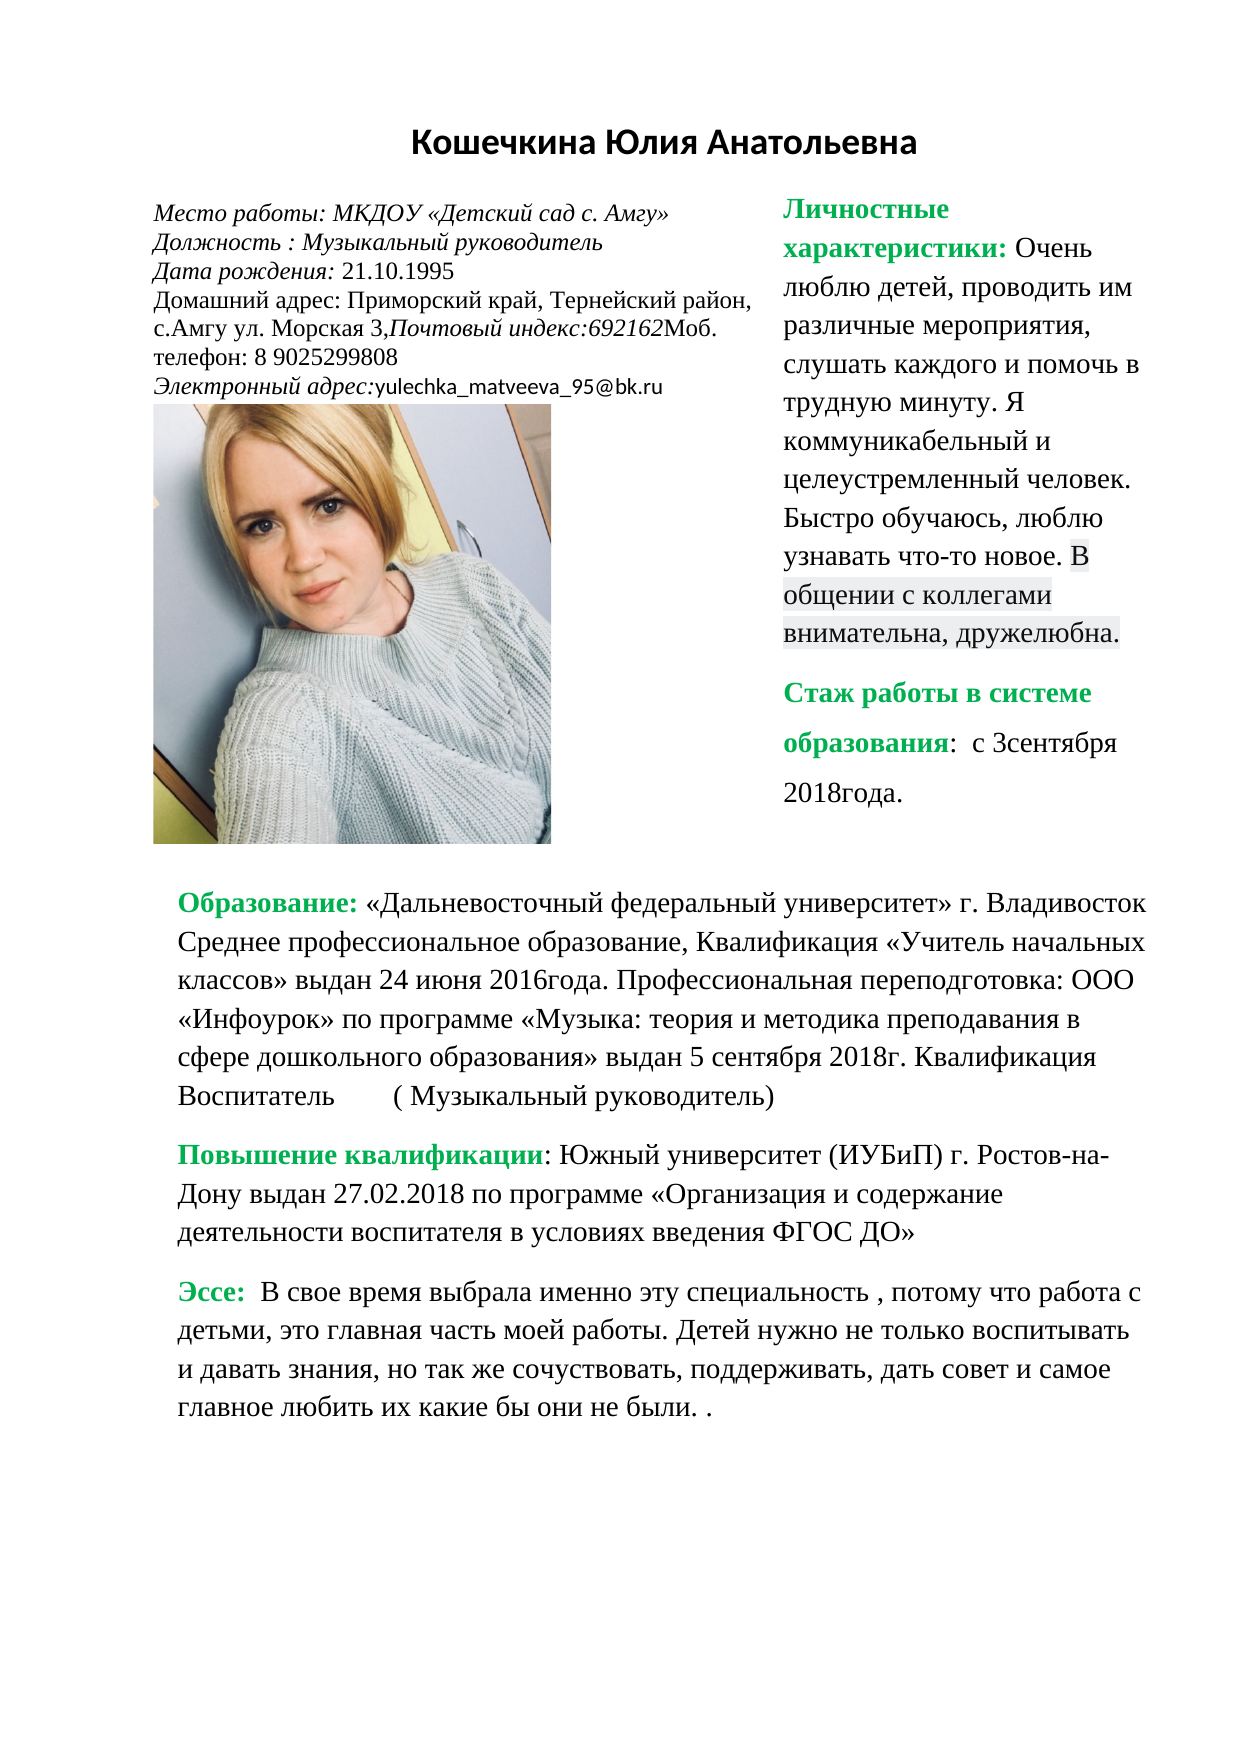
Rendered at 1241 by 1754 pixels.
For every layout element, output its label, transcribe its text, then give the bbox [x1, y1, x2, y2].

text Дата рождения: 21.10.1995 [153, 256, 764, 285]
text Эссе: В свое время выбрала именно эту специальность , потому что работа с детьми, это главная часть моей работы. Детей нужно не только воспитывать и давать знания, но так же сочуствовать, поддерживать, дать совет и самое главное любить их какие бы они не были. . [177, 1274, 1152, 1423]
text Место работы: МКДОУ «Детский сад с. Амгу» [153, 198, 764, 227]
text Повышение квалификации: Южный университет (ИУБиП) г. Ростов-на-Дону выдан 27.02.2018 по программе «Организация и содержание деятельности воспитателя в условиях введения ФГОС ДО» [177, 1137, 1152, 1248]
text Образование: «Дальневосточный федеральный университет» г. Владивосток Среднее профессиональное образование, Квалификация «Учитель начальных классов» выдан 24 июня 2016года. Профессиональная переподготовка: ООО «Инфоурок» по программе «Музыка: теория и методика преподавания в сфере дошкольного образования» выдан 5 сентября 2018г. Квалификация Воспитатель ( Музыкальный руководитель) [177, 885, 1152, 1112]
text Личностные характеристики: Очень люблю детей, проводить им различные мероприятия, слушать каждого и помочь в трудную минуту. Я коммуникабельный и целеустремленный человек. Быстро обучаюсь, люблю узнавать что-то новое. В общении с коллегами внимательна, дружелюбна. [177, 192, 1152, 649]
picture [153, 404, 552, 844]
text Домашний адрес: Приморский край, Тернейский район, с.Амгу ул. Морская 3,Почтовый индекс:692162Моб. телефон: 8 9025299808 [153, 285, 764, 371]
text Стаж работы в системе образования: с 3сентября 2018года. [764, 675, 1152, 809]
text Кошечкина Юлия Анатольевна [177, 118, 1152, 164]
text Должность : Музыкальный руководитель [153, 227, 764, 256]
